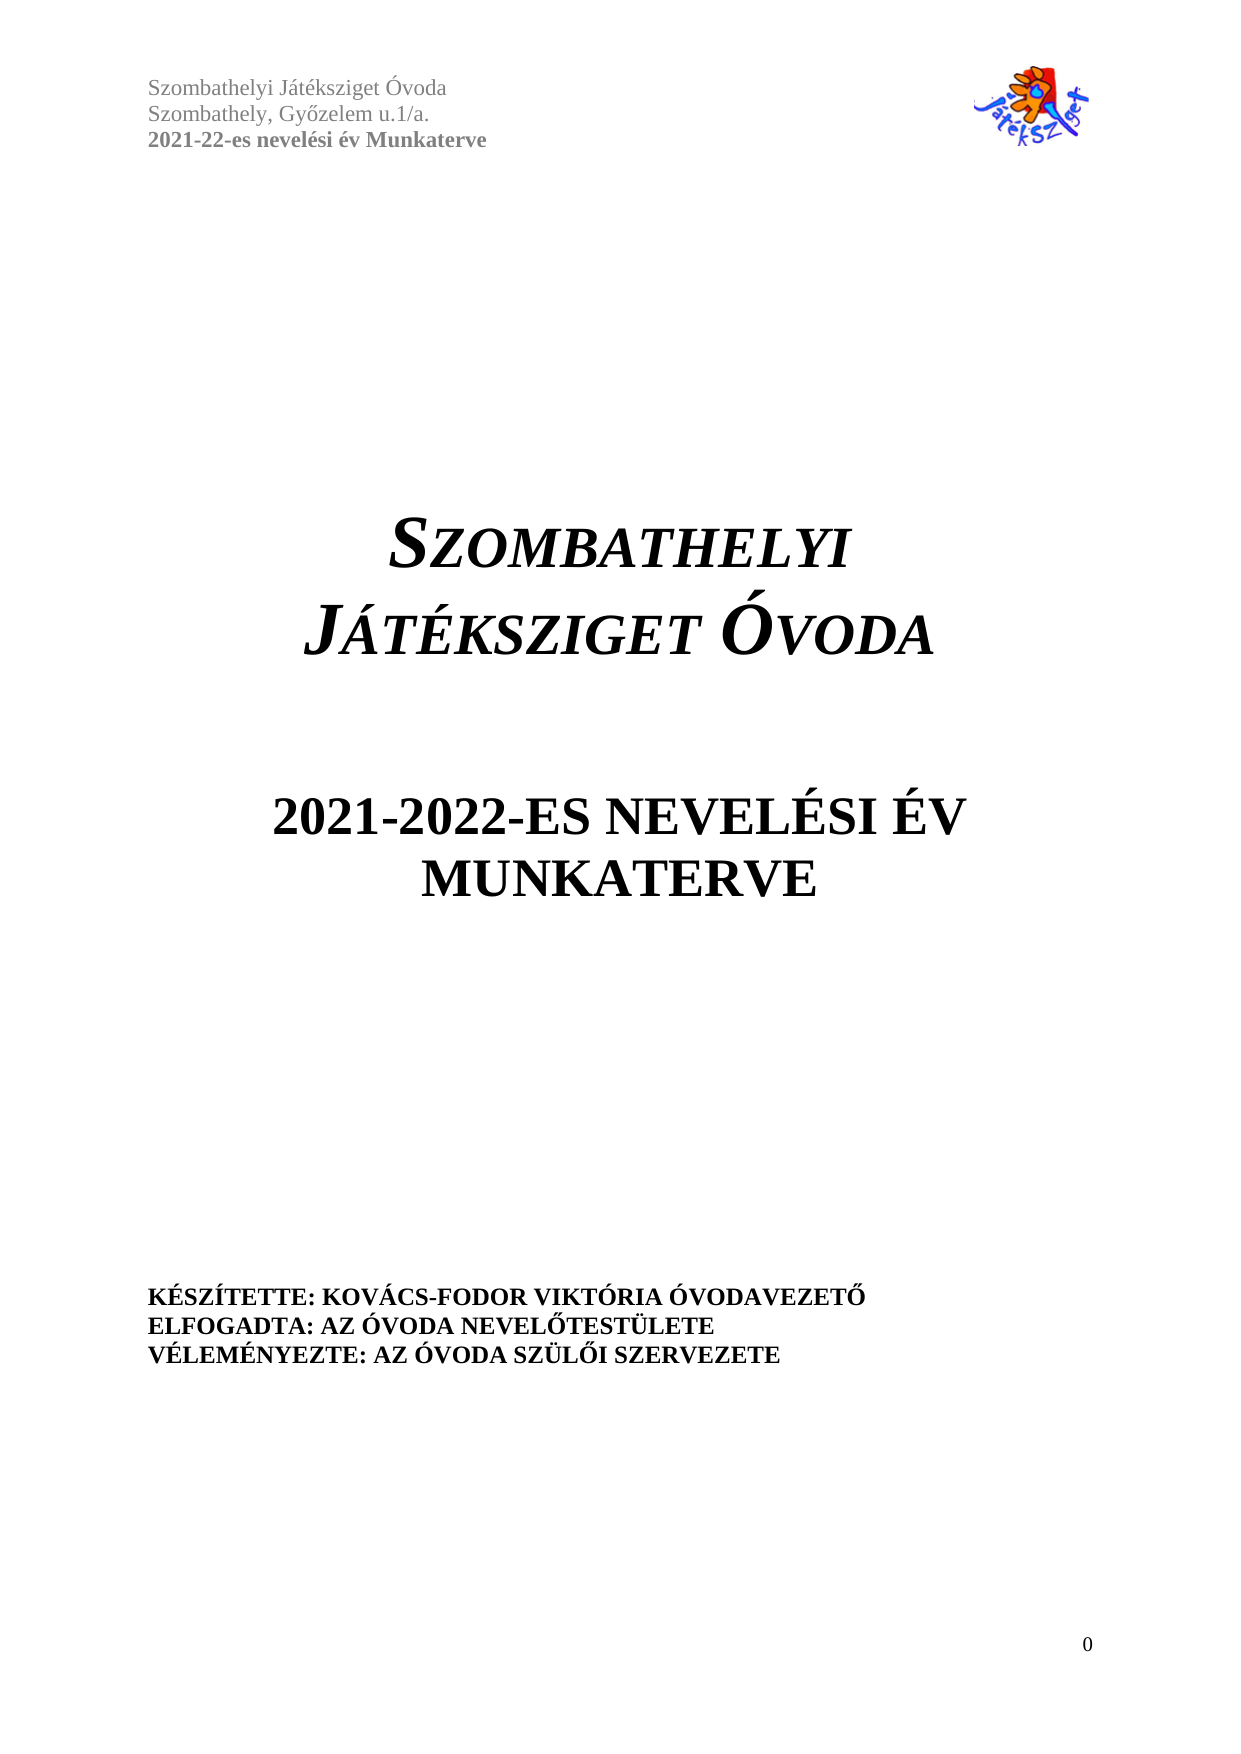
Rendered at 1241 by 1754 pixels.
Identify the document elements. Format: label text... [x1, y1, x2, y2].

text Szombathelyi [148, 498, 1093, 584]
text munkaterve [148, 846, 1093, 908]
text Játéksziget óvoda [148, 584, 1093, 670]
picture [972, 66, 1088, 144]
text Elfogadta: az óvoda nevelőtestülete [148, 1311, 1093, 1340]
text 2021-2022-ES nevelési év [148, 784, 1093, 846]
text Készítette: Kovács-Fodor Viktória Óvodavezető [148, 1282, 1093, 1311]
text Véleményezte: az óvoda szülői szervezete [148, 1340, 1093, 1368]
